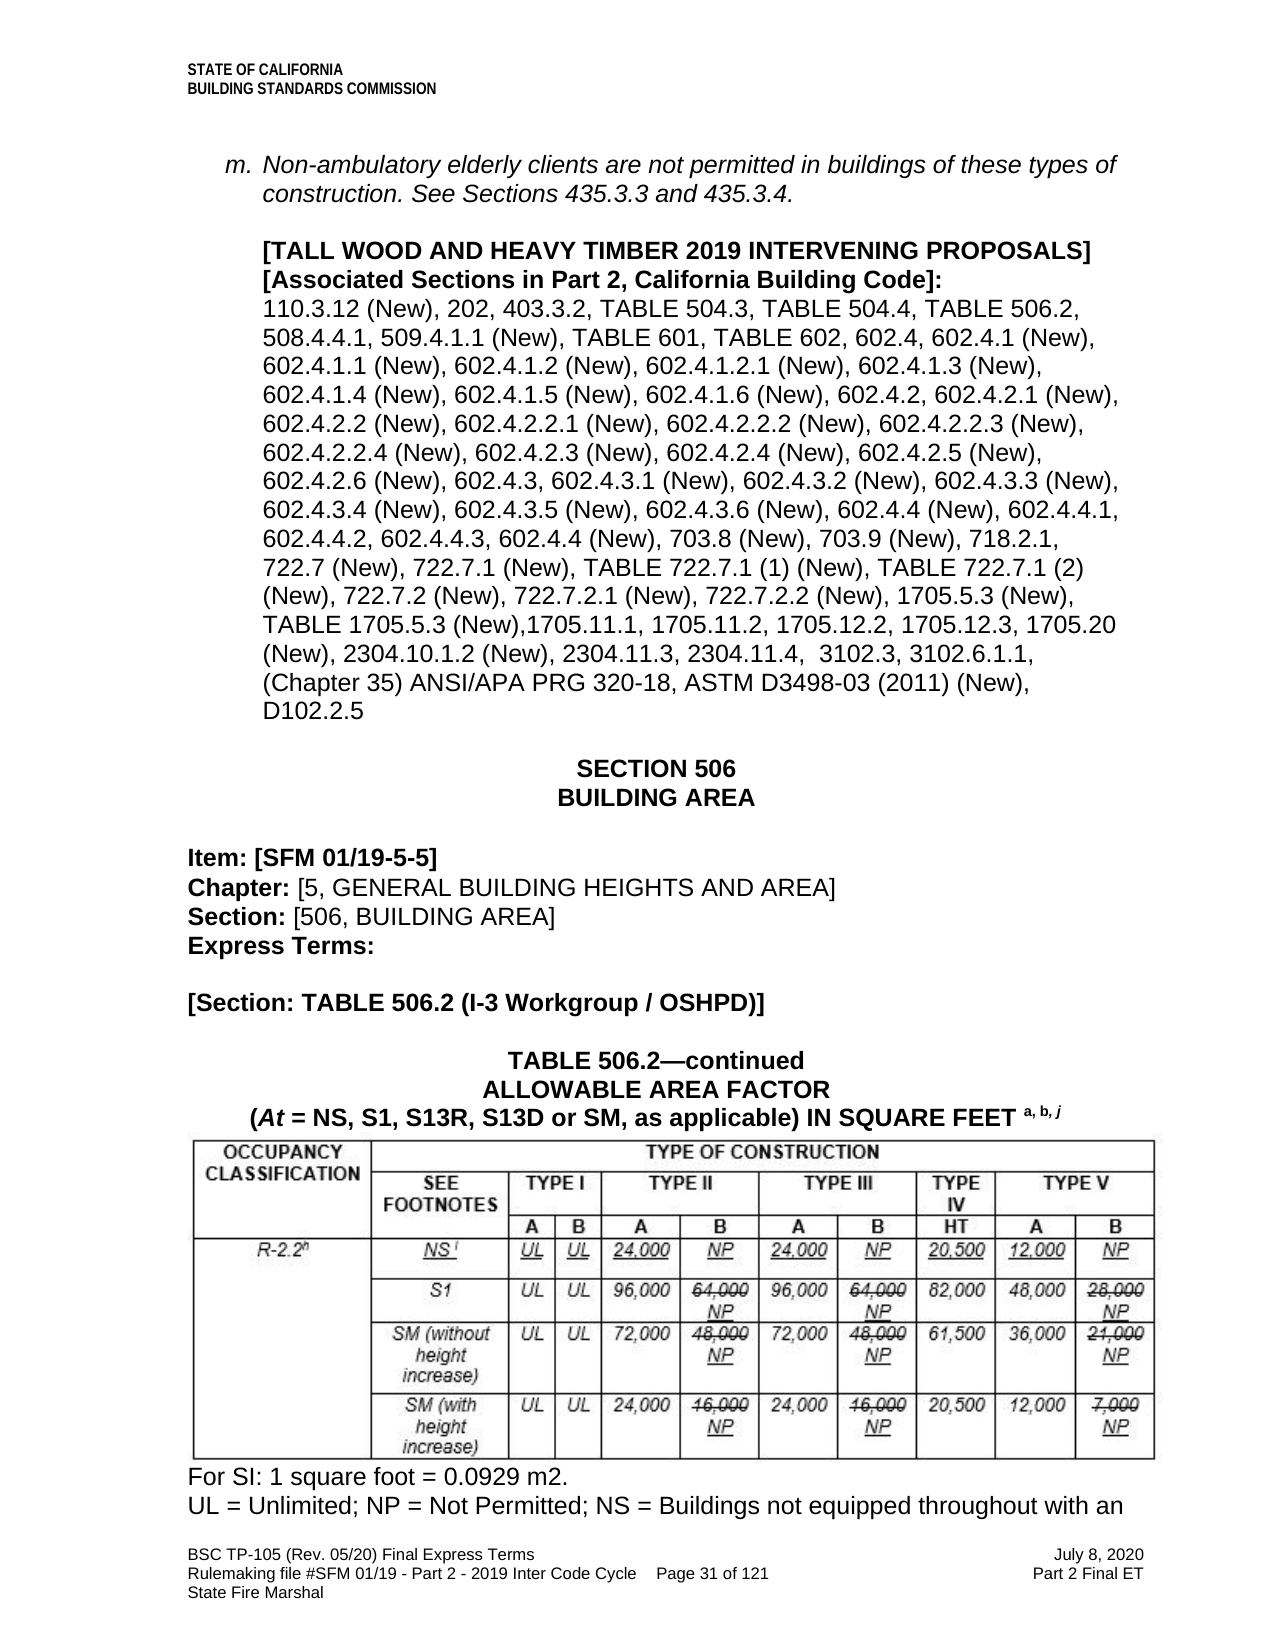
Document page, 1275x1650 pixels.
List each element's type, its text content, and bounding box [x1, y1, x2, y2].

text For SI: 1 square foot = 0.0929 m2. [187, 1463, 1125, 1491]
text [TALL WOOD AND HEAVY TIMBER 2019 INTERVENING PROPOSALS] [187, 236, 1125, 265]
subtitle [Section: TABLE 506.2 (I-3 Workgroup / OSHPD)] [187, 988, 1125, 1017]
text (At = NS, S1, S13R, S13D or SM, as applicable) IN SQUARE FEET a, b, j [187, 1103, 1125, 1132]
text ALLOWABLE AREA FACTOR [187, 1074, 1125, 1103]
text TABLE 506.2—continued [187, 1046, 1125, 1074]
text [187, 1491, 1125, 1520]
text Chapter: [5, GENERAL BUILDING HEIGHTS AND AREA] [187, 873, 1125, 902]
text Section: [506, BUILDING AREA] [187, 902, 1125, 931]
text 110.3.12 (New), 202, 403.3.2, TABLE 504.3, TABLE 504.4, TABLE 506.2, 508.4.4.1, 509.4.1.1 (New), TABLE 601, TABLE 602, 602.4, 602.4.1 (New), 602.4.1.1 (New), 602.4.1.2 (New), 602.4.1.2.1 (New), 602.4.1.3 (New), 602.4.1.4 (New), 602.4.1.5 (New), 602.4.1.6 (New), 602.4.2, 602.4.2.1 (New), 602.4.2.2 (New), 602.4.2.2.1 (New), 602.4.2.2.2 (New), 602.4.2.2.3 (New), 602.4.2.2.4 (New), 602.4.2.3 (New), 602.4.2.4 (New), 602.4.2.5 (New), 602.4.2.6 (New), 602.4.3, 602.4.3.1 (New), 602.4.3.2 (New), 602.4.3.3 (New), 602.4.3.4 (New), 602.4.3.5 (New), 602.4.3.6 (New), 602.4.4 (New), 602.4.4.1, 602.4.4.2, 602.4.4.3, 602.4.4 (New), 703.8 (New), 703.9 (New), 718.2.1, 722.7 (New), 722.7.1 (New), TABLE 722.7.1 (1) (New), TABLE 722.7.1 (2) (New), 722.7.2 (New), 722.7.2.1 (New), 722.7.2.2 (New), 1705.5.3 (New), TABLE 1705.5.3 (New),1705.11.1, 1705.11.2, 1705.12.2, 1705.12.3, 1705.20 (New), 2304.10.1.2 (New), 2304.11.3, 2304.11.4, 3102.3, 3102.6.1.1, (Chapter 35) ANSI/APA PRG 320-18, ASTM D3498-03 (2011) (New), D102.2.5 [262, 294, 1125, 725]
text BUILDING AREA [187, 782, 1125, 811]
picture [187, 1132, 1163, 1463]
text Express Terms: [187, 931, 1125, 959]
text SECTION 506 [187, 754, 1125, 782]
list Non-ambulatory elderly clients are not permitted in buildings of these types of construction. See Sections 435.3.3 and 435.3.4. [225, 150, 1125, 207]
subtitle Item: [SFM 01/19-5-5] [187, 840, 1125, 873]
text [Associated Sections in Part 2, California Building Code]: [187, 265, 1125, 294]
